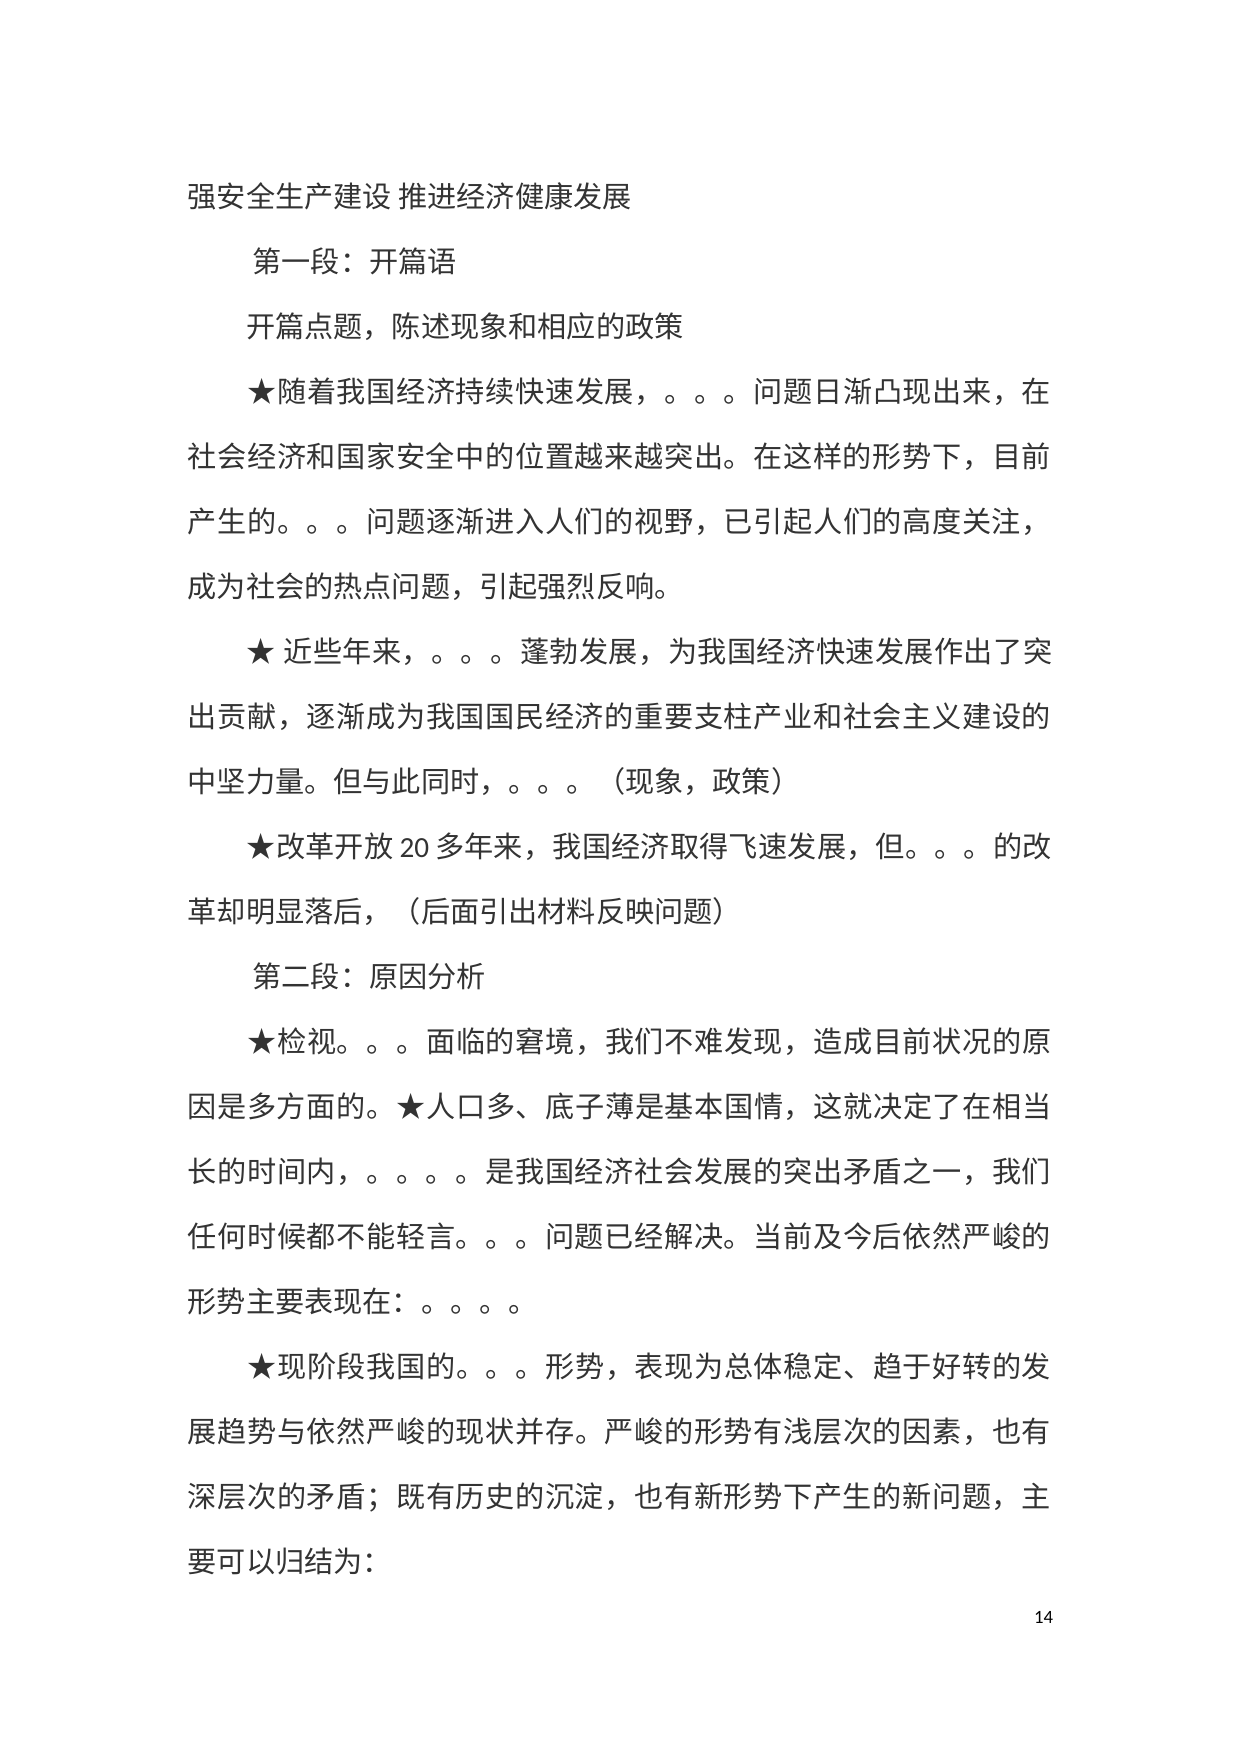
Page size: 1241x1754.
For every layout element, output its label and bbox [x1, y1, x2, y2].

text [187, 162, 1053, 1592]
